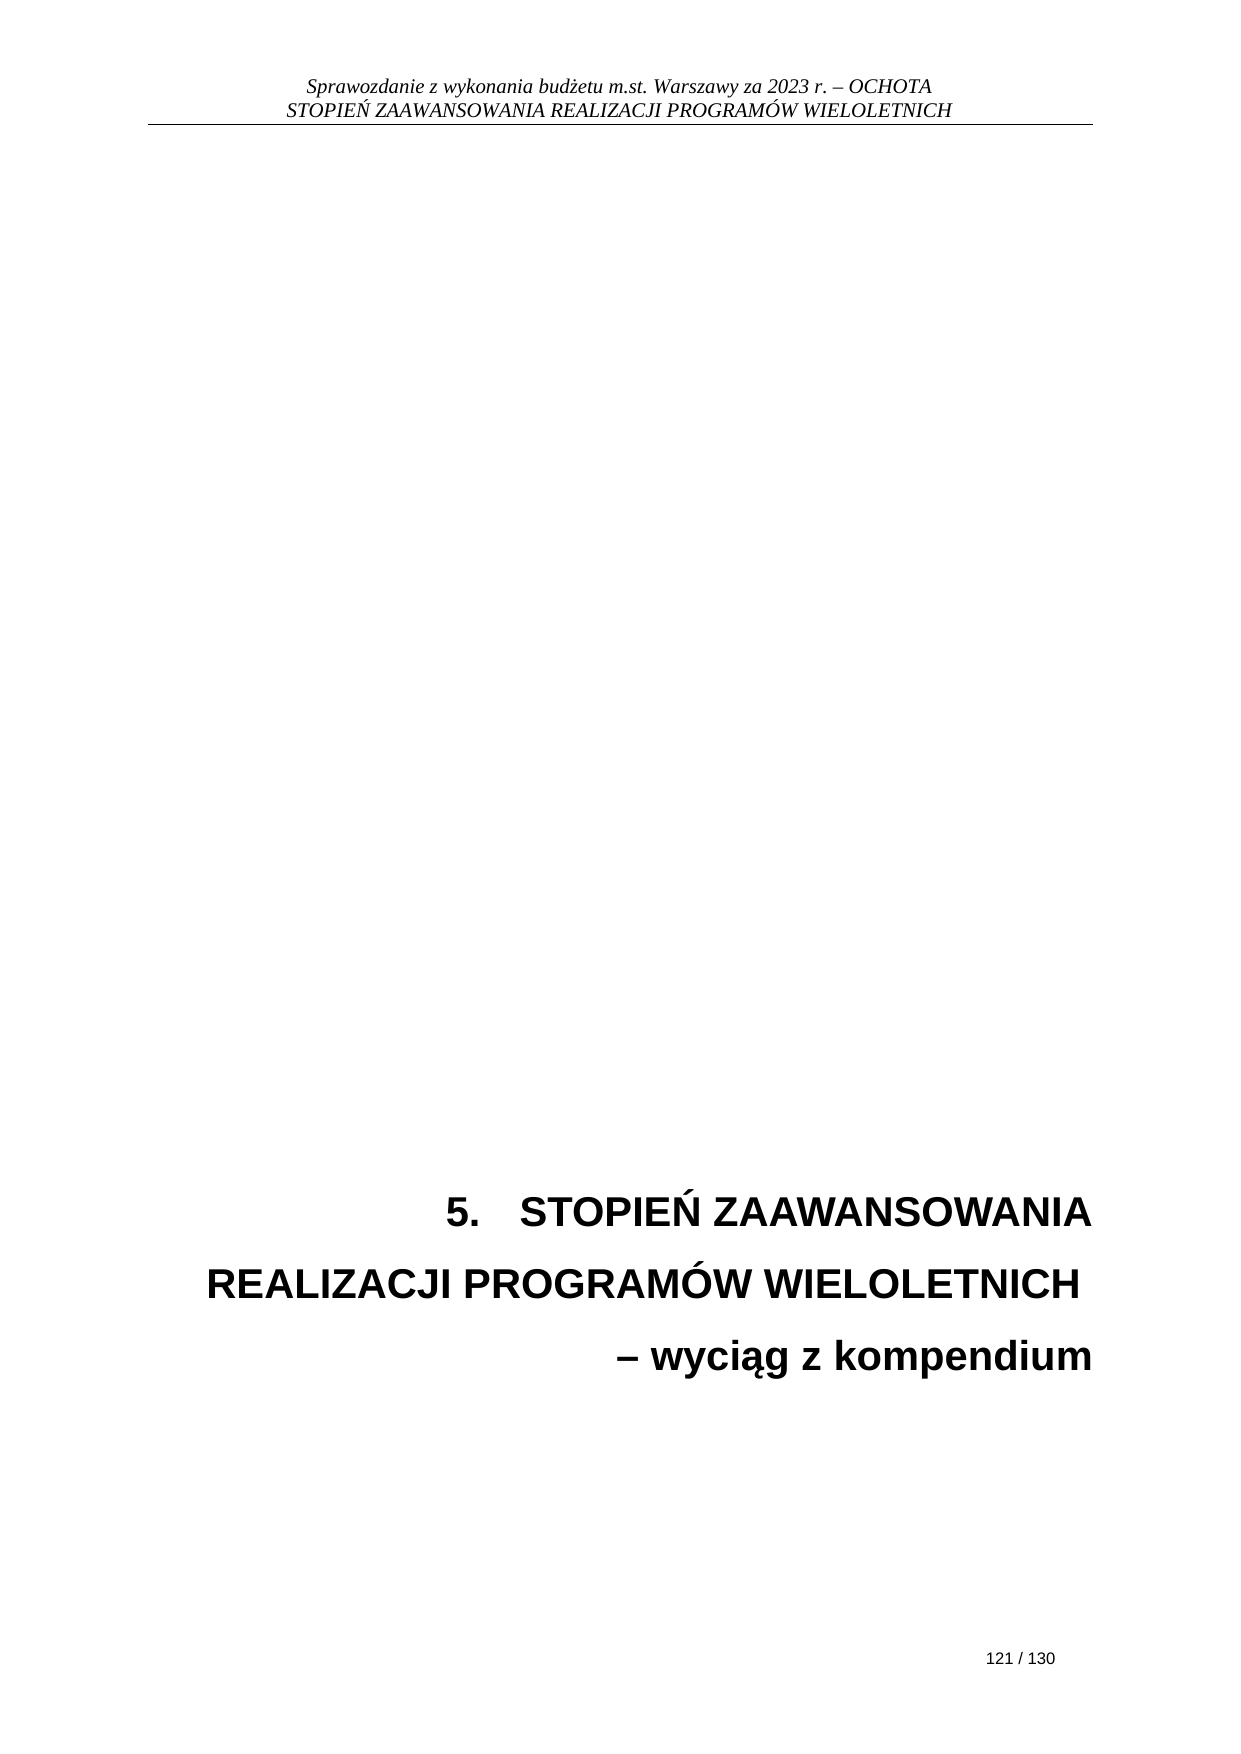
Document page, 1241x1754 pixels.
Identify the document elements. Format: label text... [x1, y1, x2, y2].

subtitle 5. STOPIEŃ ZAAWANSOWANIA REALIZACJI PROGRAMÓW WIELOLETNICH – wyciąg z kompendium [148, 1187, 1093, 1379]
